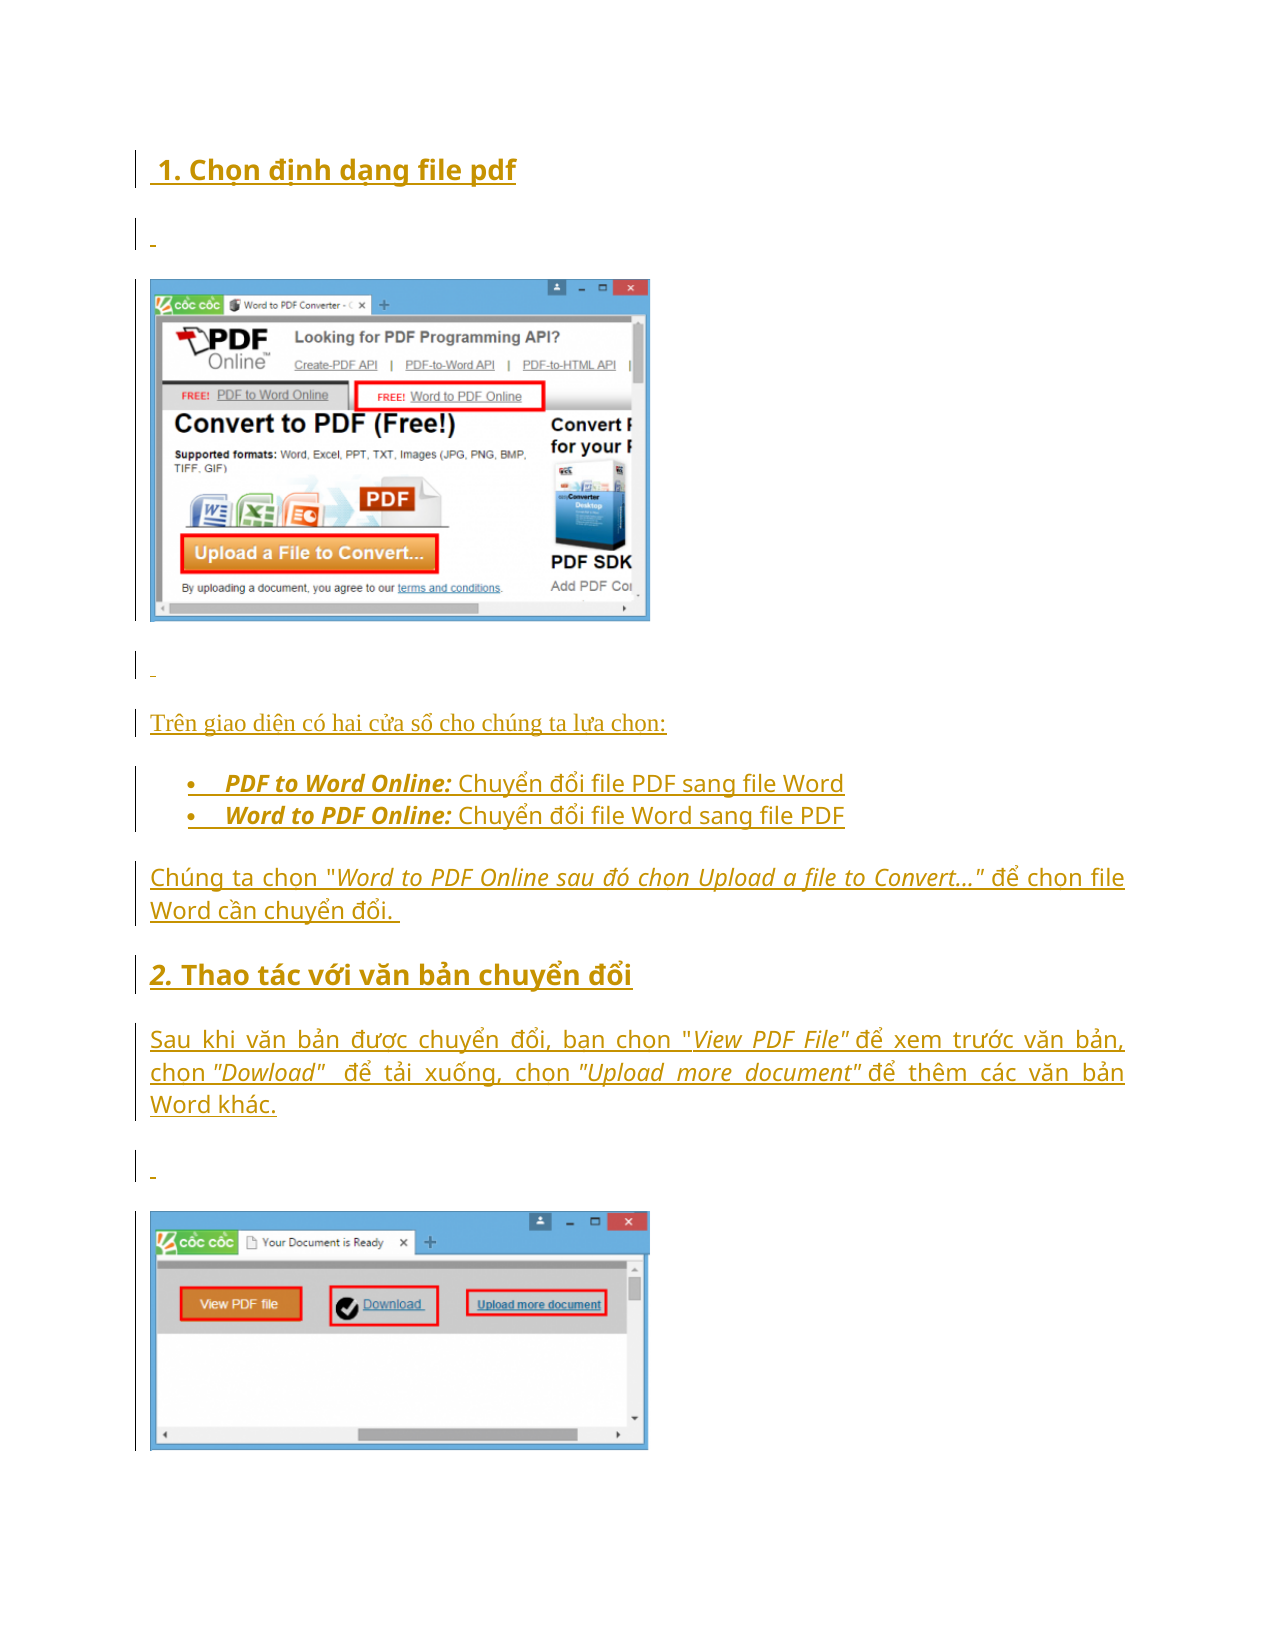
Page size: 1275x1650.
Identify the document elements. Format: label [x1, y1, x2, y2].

picture [150, 1211, 650, 1451]
picture [150, 279, 650, 622]
